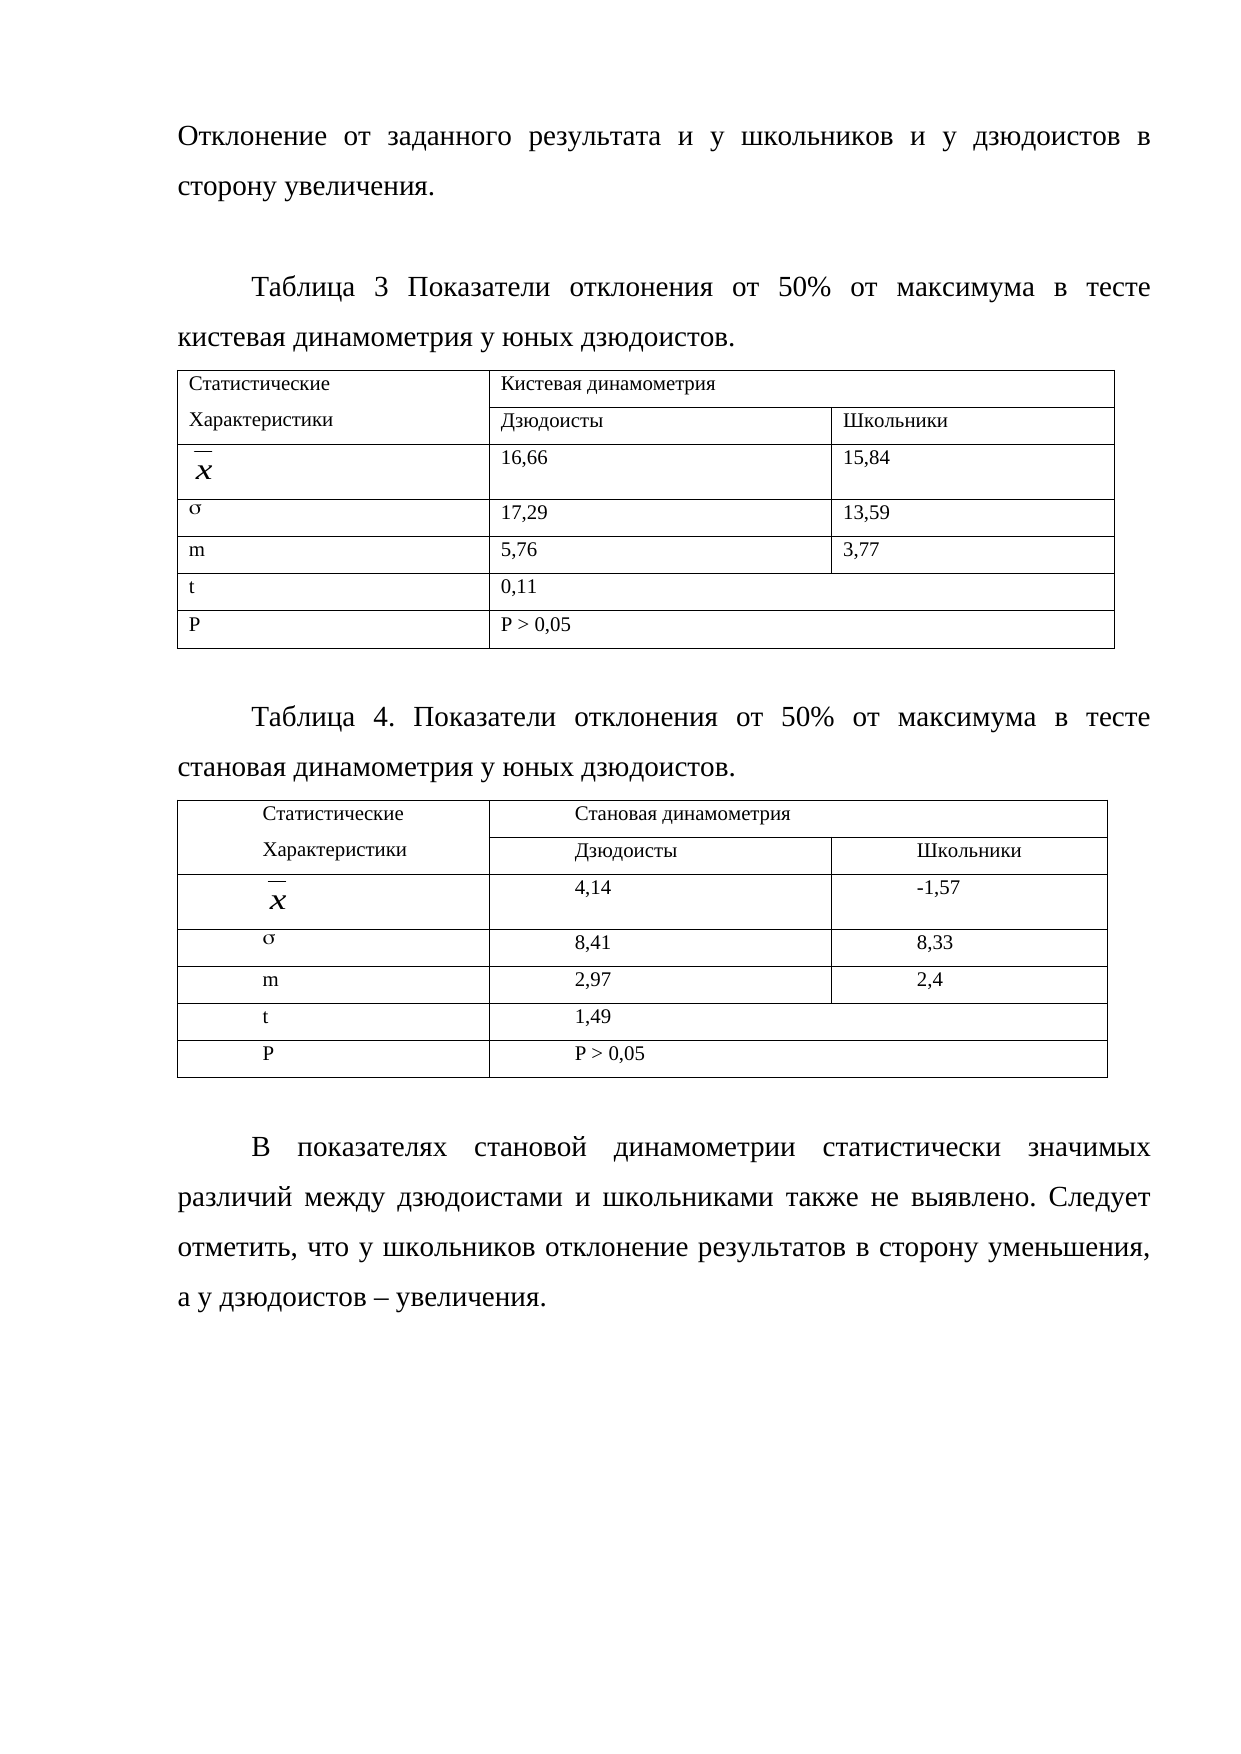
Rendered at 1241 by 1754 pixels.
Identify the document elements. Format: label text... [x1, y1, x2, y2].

table_cell t [178, 574, 489, 610]
table_cell [178, 930, 489, 966]
table_header Статистические Характеристики [178, 371, 489, 444]
table_cell 17,29 [490, 500, 831, 536]
table_cell Дзюдоисты [490, 838, 831, 874]
table_cell 13,59 [832, 500, 1114, 536]
table_cell Дзюдоисты [490, 408, 831, 444]
table_cell [178, 500, 489, 536]
table_cell P > 0,05 [490, 1041, 1107, 1077]
table_header Становая динамометрия [490, 801, 1107, 837]
table_cell 16,66 [490, 445, 831, 499]
table_cell 1,49 [490, 1004, 1107, 1040]
table_cell 0,11 [490, 574, 1114, 610]
table_header Статистические Характеристики [178, 801, 489, 874]
table_cell 8,41 [490, 930, 831, 966]
table_cell 8,33 [832, 930, 1107, 966]
table_cell 15,84 [832, 445, 1114, 499]
table_cell Р [178, 1041, 489, 1077]
table_cell [178, 445, 489, 499]
table_cell [178, 875, 489, 929]
table_cell 3,77 [832, 537, 1114, 573]
table_cell 2,4 [832, 967, 1107, 1003]
table_cell 4,14 [490, 875, 831, 929]
table_cell m [178, 537, 489, 573]
table_cell P > 0,05 [490, 611, 1114, 647]
table_cell Р [178, 611, 489, 647]
table_header Кистевая динамометрия [490, 371, 1114, 407]
table_cell -1,57 [832, 875, 1107, 929]
text В показателях становой динамометрии статистически значимых различий между дзюдоистами и школьниками также не выявлено. Следует отметить, что у школьников отклонение результатов в сторону уменьшения, а у дзюдоистов – увеличения. [177, 1129, 1152, 1313]
text Таблица 4. Показатели отклонения от 50% от максимума в тесте становая динамометрия у юных дзюдоистов. [177, 699, 1152, 783]
table_cell t [178, 1004, 489, 1040]
table_cell Школьники [832, 408, 1114, 444]
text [177, 118, 1152, 202]
text Таблица 3 Показатели отклонения от 50% от максимума в тесте кистевая динамометрия у юных дзюдоистов. [177, 269, 1152, 353]
table_cell 2,97 [490, 967, 831, 1003]
table_cell 5,76 [490, 537, 831, 573]
table_cell m [178, 967, 489, 1003]
table_cell Школьники [832, 838, 1107, 874]
